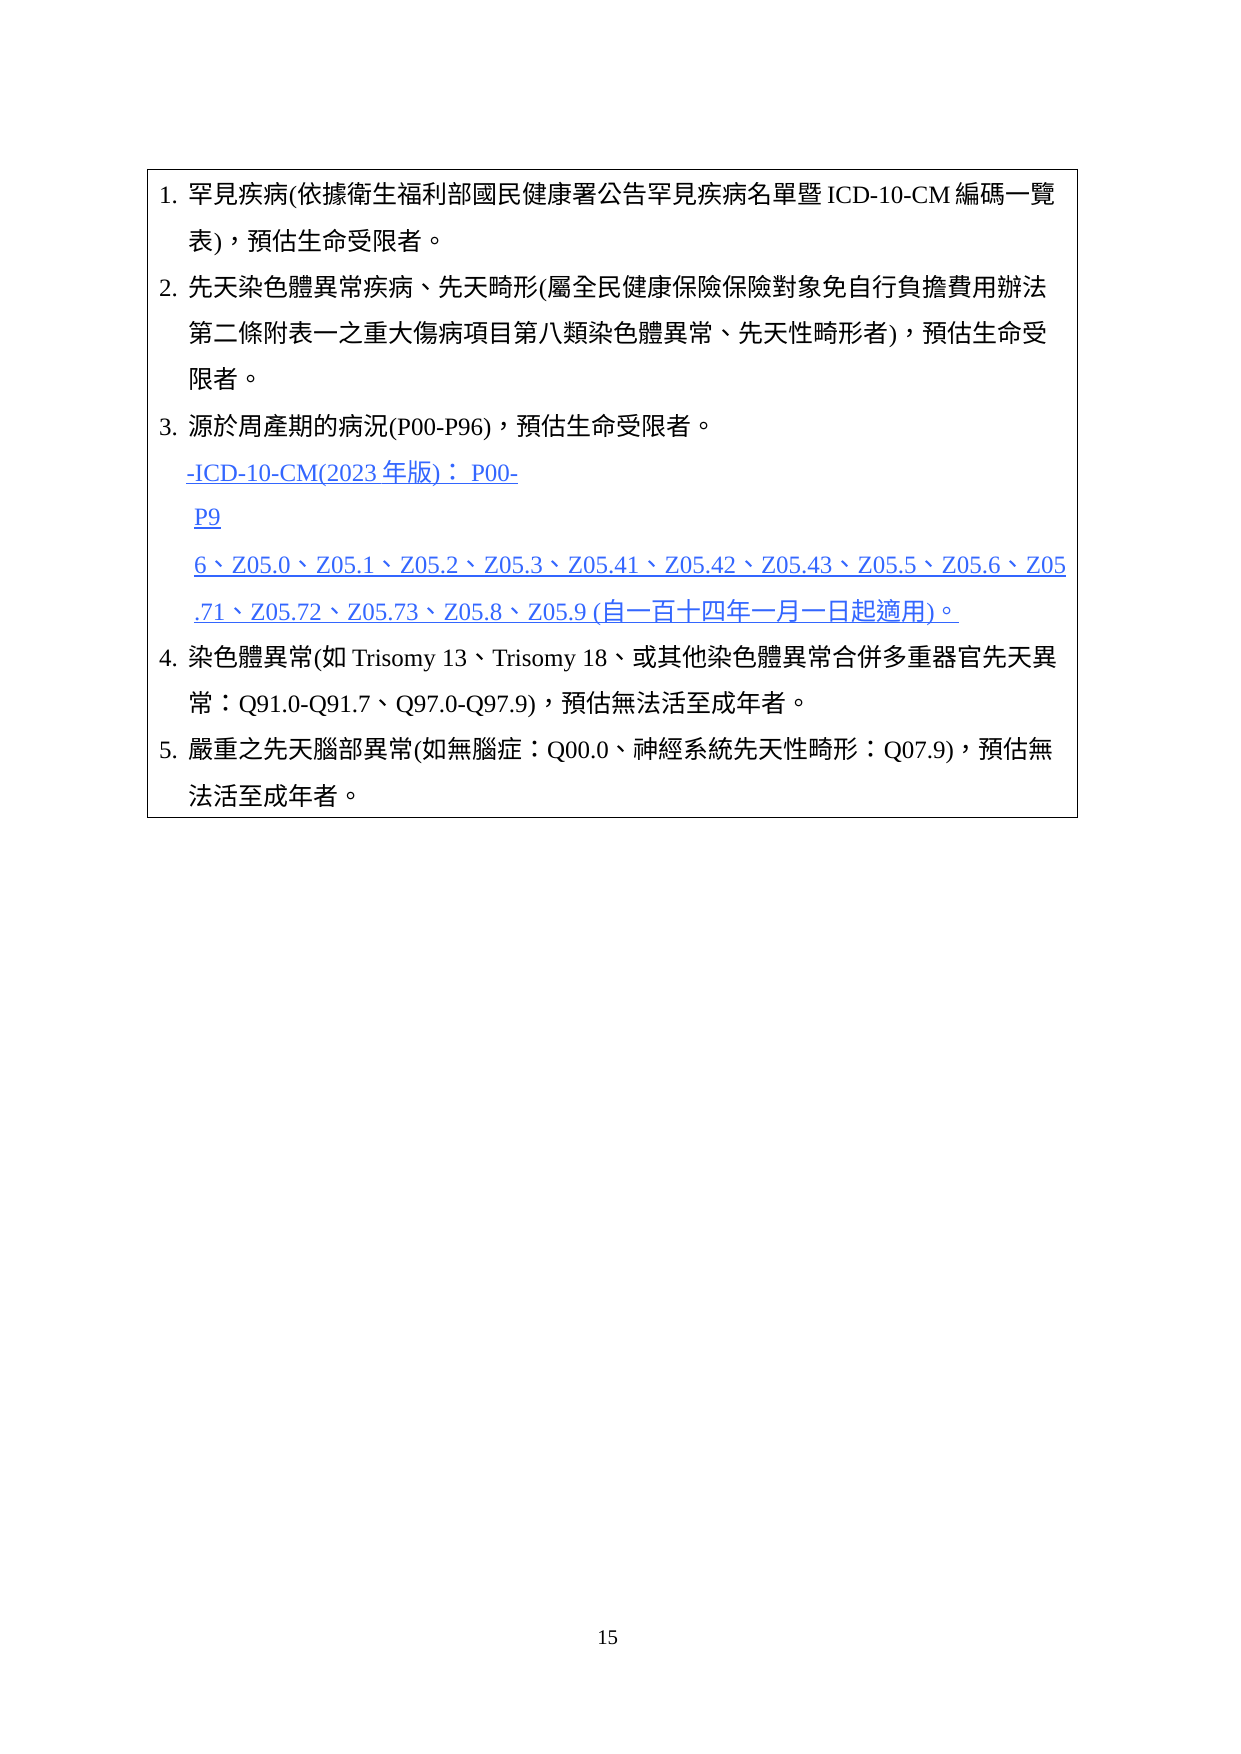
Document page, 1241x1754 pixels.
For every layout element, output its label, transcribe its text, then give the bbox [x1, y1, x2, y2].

table_header 罕見疾病(依據衛生福利部國民健康署公告罕見疾病名單暨ICD-10-CM編碼一覽表)，預估生命受限者。 先天染色體異常疾病、先天畸形(屬全民健康保險保險對象免自行負擔費用辦法第二條附表一之重大傷病項目第八類染色體異常、先天性畸形者)，預估生命受限者。 源於周產期的病況(P00-P96)，預估生命受限者。 -ICD-10-CM(2023年版)： P00-P96、Z05.0、Z05.1、Z05.2、Z05.3、Z05.41、Z05.42、Z05.43、Z05.5、Z05.6、Z05.71、Z05.72、Z05.73、Z05.8、Z05.9 (自一百十四年一月一日起適用)。 染色體異常(如Trisomy 13、Trisomy 18、或其他染色體異常合併多重器官先天異常：Q91.0-Q91.7、Q97.0-Q97.9)，預估無法活至成年者。 嚴重之先天腦部異常(如無腦症：Q00.0、神經系統先天性畸形：Q07.9)，預估無法活至成年者。 [148, 170, 1077, 817]
